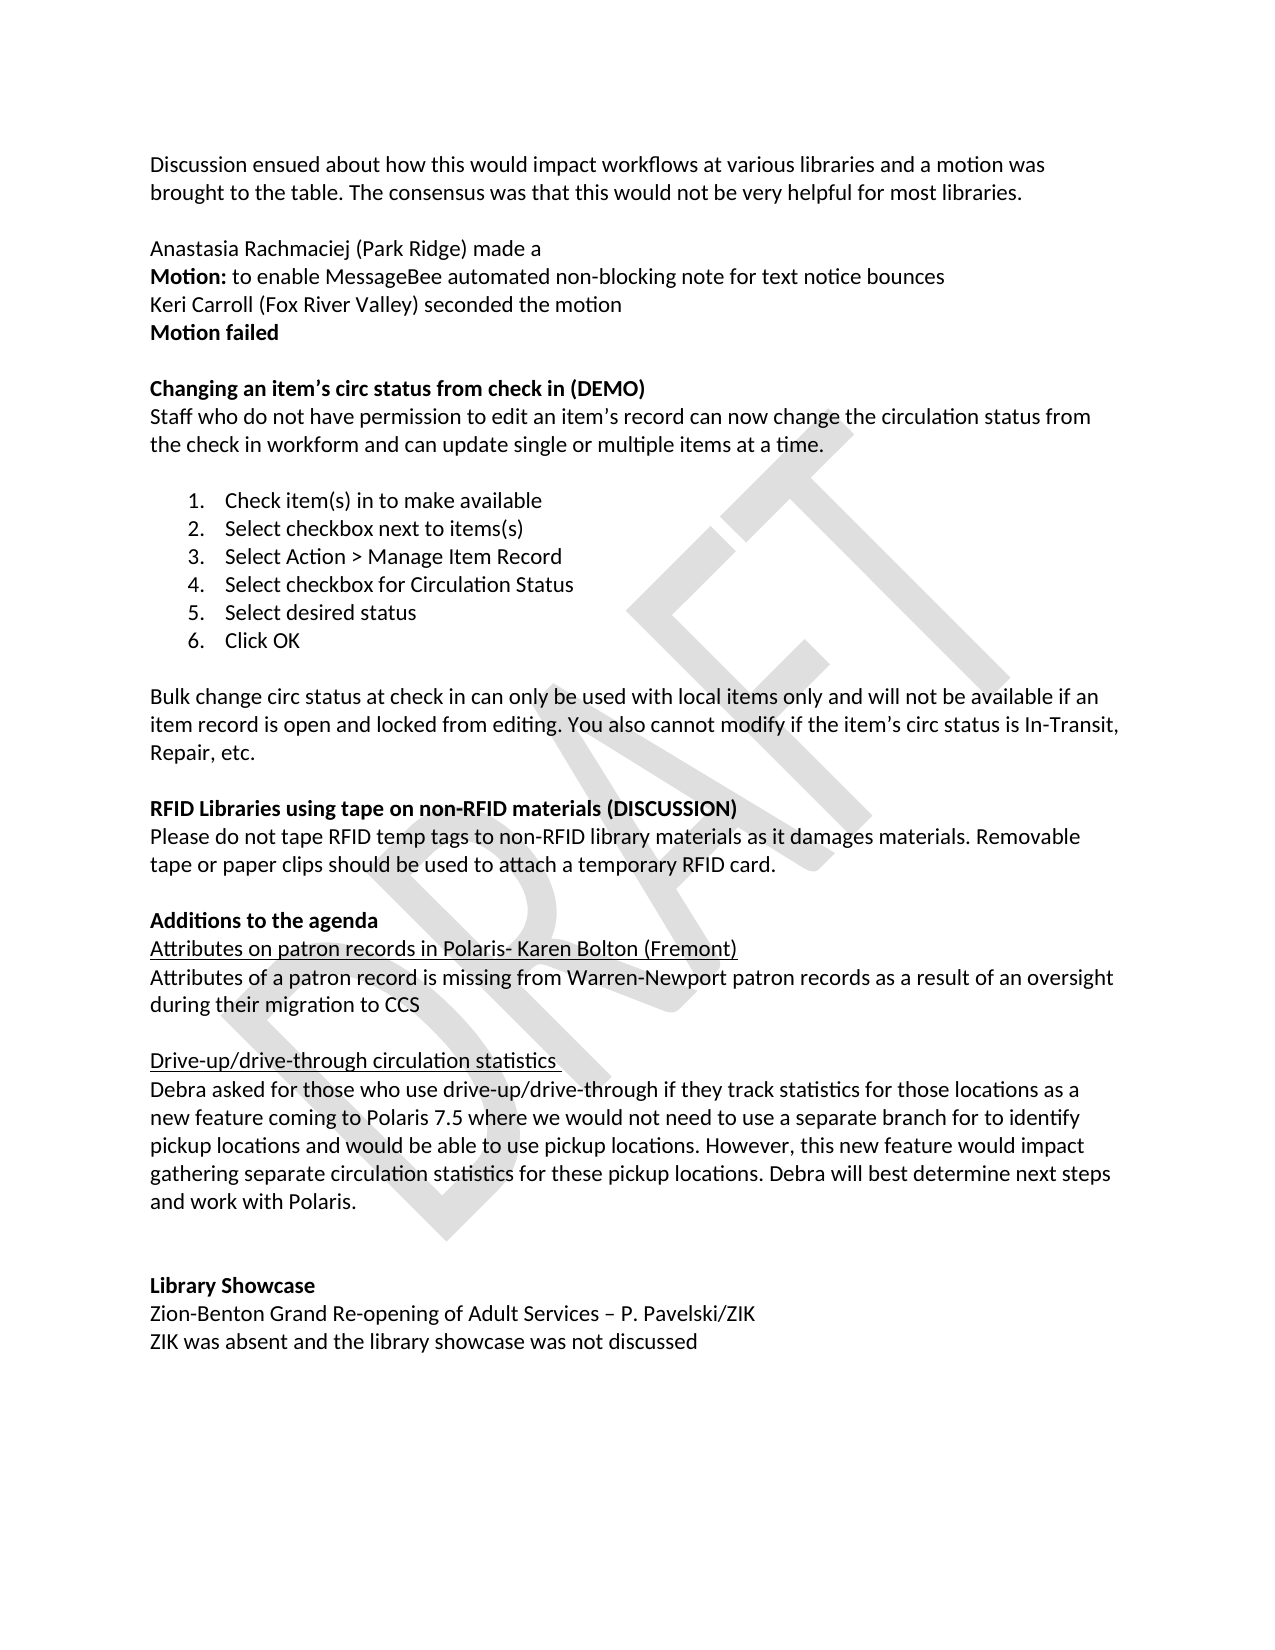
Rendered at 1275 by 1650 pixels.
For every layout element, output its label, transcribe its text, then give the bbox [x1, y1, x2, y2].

text Zion-Benton Grand Re-opening of Adult Services – P. Pavelski/ZIK [150, 1299, 1125, 1327]
text Attributes of a patron record is missing from Warren-Newport patron records as a result of an oversight during their migration to CCS [150, 963, 1125, 1019]
text Motion: to enable MessageBee automated non-blocking note for text notice bounces [150, 262, 1125, 290]
list Select desired status [187, 598, 1125, 626]
list Check item(s) in to make available [187, 486, 1125, 514]
list Select checkbox next to items(s) [187, 514, 1125, 542]
text Debra asked for those who use drive-up/drive-through if they track statistics for those locations as a new feature coming to Polaris 7.5 where we would not need to use a separate branch for to identify pickup locations and would be able to use pickup locations. However, this new feature would impact gathering separate circulation statistics for these pickup locations. Debra will best determine next steps and work with Polaris. [150, 1075, 1125, 1215]
list Click OK [187, 626, 1125, 654]
text Attributes on patron records in Polaris- Karen Bolton (Fremont) [150, 934, 1125, 963]
text Discussion ensued about how this would impact workflows at various libraries and a motion was brought to the table. The consensus was that this would not be very helpful for most libraries. [150, 150, 1125, 206]
text Staff who do not have permission to edit an item’s record can now change the circulation status from the check in workform and can update single or multiple items at a time. [150, 402, 1125, 458]
text ZIK was absent and the library showcase was not discussed [150, 1327, 1125, 1355]
text Anastasia Rachmaciej (Park Ridge) made a [150, 234, 1125, 262]
list Select Action > Manage Item Record [187, 542, 1125, 570]
text Keri Carroll (Fox River Valley) seconded the motion [150, 290, 1125, 318]
text Drive-up/drive-through circulation statistics [150, 1047, 1125, 1075]
text Additions to the agenda [150, 907, 1125, 934]
text Motion failed [150, 318, 1125, 346]
text Bulk change circ status at check in can only be used with local items only and will not be available if an item record is open and locked from editing. You also cannot modify if the item’s circ status is In-Transit, Repair, etc. [150, 682, 1125, 766]
text RFID Libraries using tape on non-RFID materials (DISCUSSION) [150, 794, 1125, 822]
text Library Showcase [150, 1271, 1125, 1299]
list Select checkbox for Circulation Status [187, 570, 1125, 598]
text Changing an item’s circ status from check in (DEMO) [150, 374, 1125, 402]
text Please do not tape RFID temp tags to non-RFID library materials as it damages materials. Removable tape or paper clips should be used to attach a temporary RFID card. [150, 822, 1125, 878]
